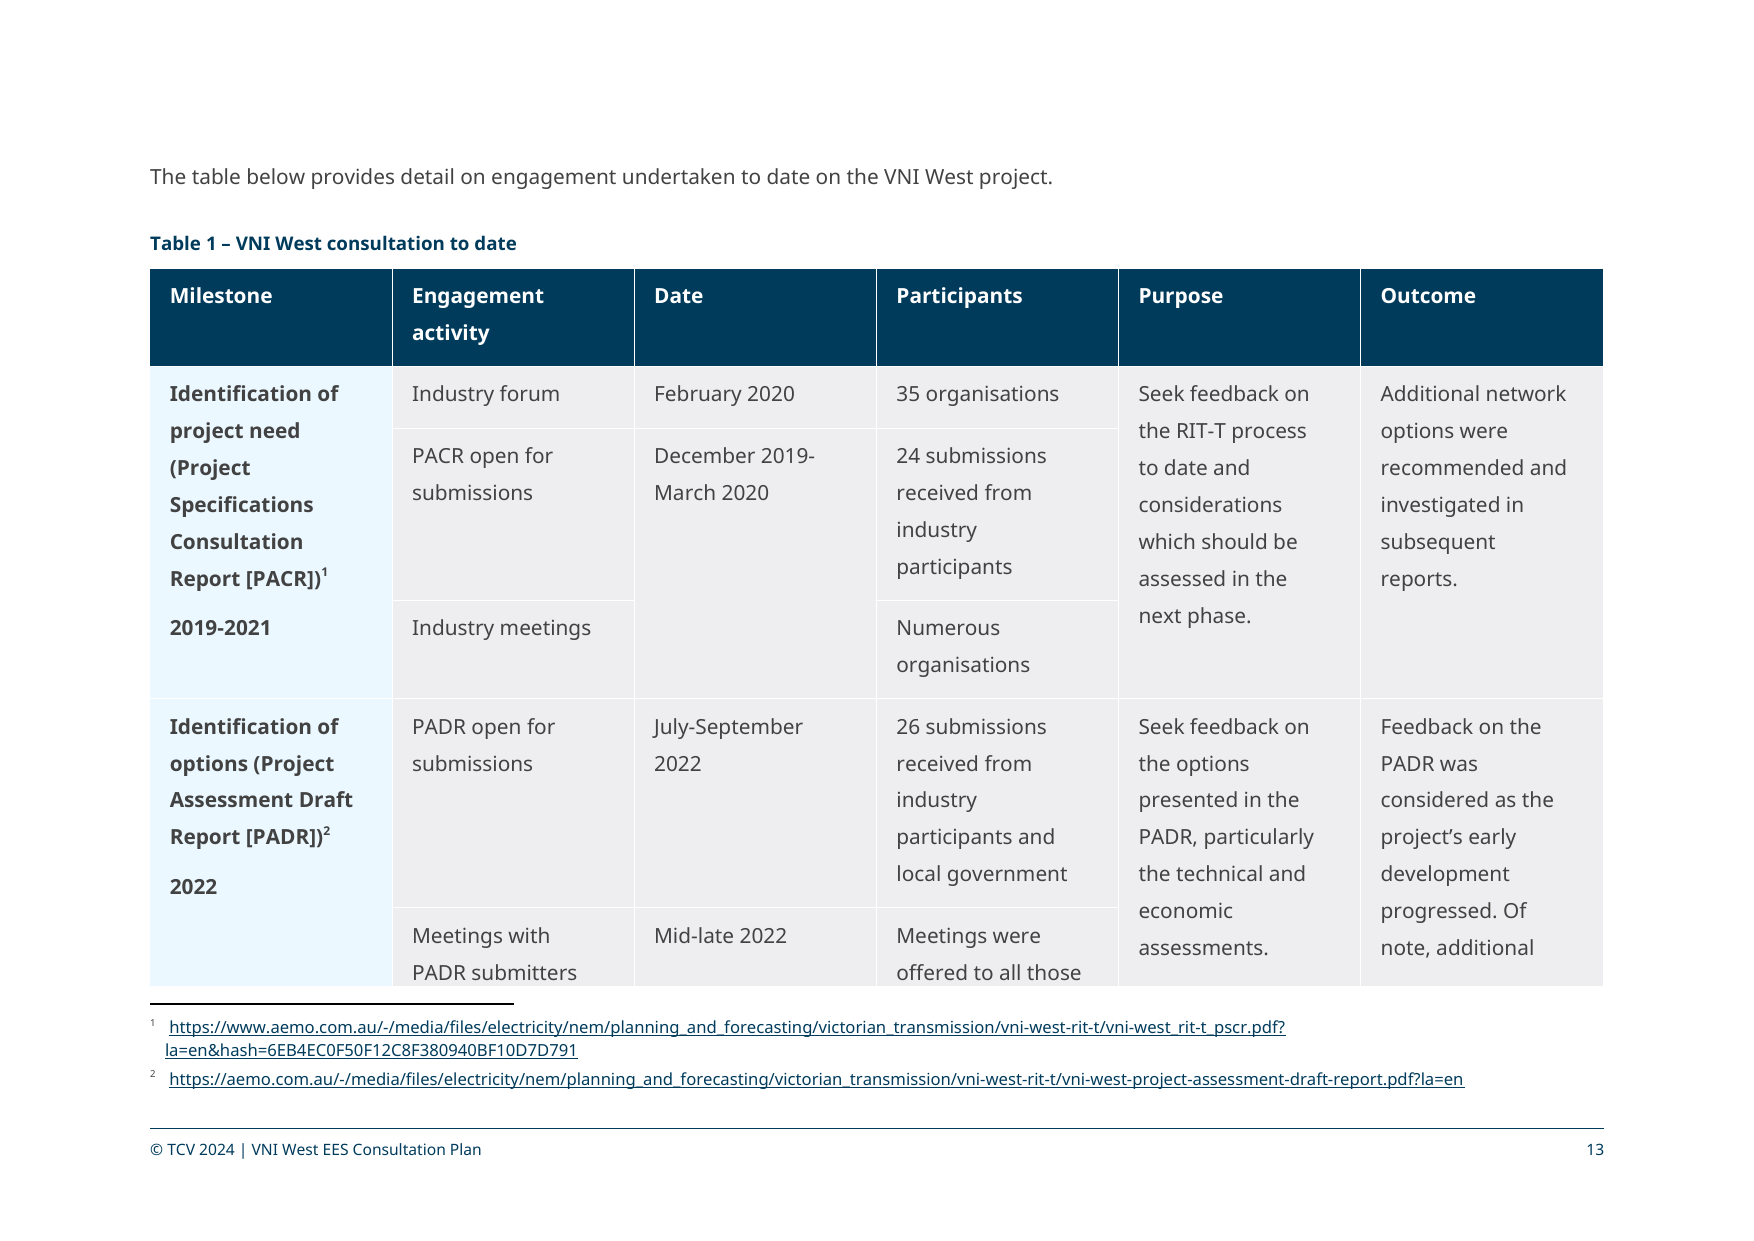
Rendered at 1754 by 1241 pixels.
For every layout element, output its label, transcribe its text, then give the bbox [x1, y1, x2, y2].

table_cell PACR open for submissions [393, 429, 634, 600]
text Table 1 – VNI West consultation to date [150, 231, 1604, 256]
table_cell Numerous organisations [877, 601, 1118, 698]
table_cell Mid-late 2022 [635, 908, 876, 986]
table_header Engagement activity [393, 269, 634, 366]
table_header Participants [877, 269, 1118, 366]
table_cell Feedback on the PADR was considered as the project’s early development progressed. Of note, additional network options were considered, and additional criteria was assessed in future (including giving consideration to social, environmental and cultural values). [1361, 699, 1603, 986]
table_cell 26 submissions received from industry participants and local government [877, 699, 1118, 907]
text The table below provides detail on engagement undertaken to date on the VNI West project. [150, 162, 1604, 191]
table_cell December 2019-March 2020 [635, 429, 876, 698]
table_cell Additional network options were recommended and investigated in subsequent reports. [1361, 367, 1603, 698]
table_cell Identification of options (Project Assessment Draft Report [PADR]) 2022 [150, 699, 392, 986]
table_cell February 2020 [635, 367, 876, 428]
table_header Outcome [1361, 269, 1603, 366]
table_cell 35 organisations [877, 367, 1118, 428]
table_cell Industry forum [393, 367, 634, 428]
table_header Purpose [1119, 269, 1360, 366]
table_cell July-September 2022 [635, 699, 876, 907]
table_cell Seek feedback on the options presented in the PADR, particularly the technical and economic assessments. [1119, 699, 1360, 986]
table_header Date [635, 269, 876, 366]
table_cell Identification of project need (Project Specifications Consultation Report [PACR]) 2019-2021 [150, 367, 392, 698]
table_cell PADR open for submissions [393, 699, 634, 907]
table_cell 24 submissions received from industry participants [877, 429, 1118, 600]
table_cell Seek feedback on the RIT-T process to date and considerations which should be assessed in the next phase. [1119, 367, 1360, 698]
table_header Milestone [150, 269, 392, 366]
table_cell Meetings with PADR submitters [393, 908, 634, 986]
table_cell Industry meetings [393, 601, 634, 698]
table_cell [877, 908, 1118, 986]
